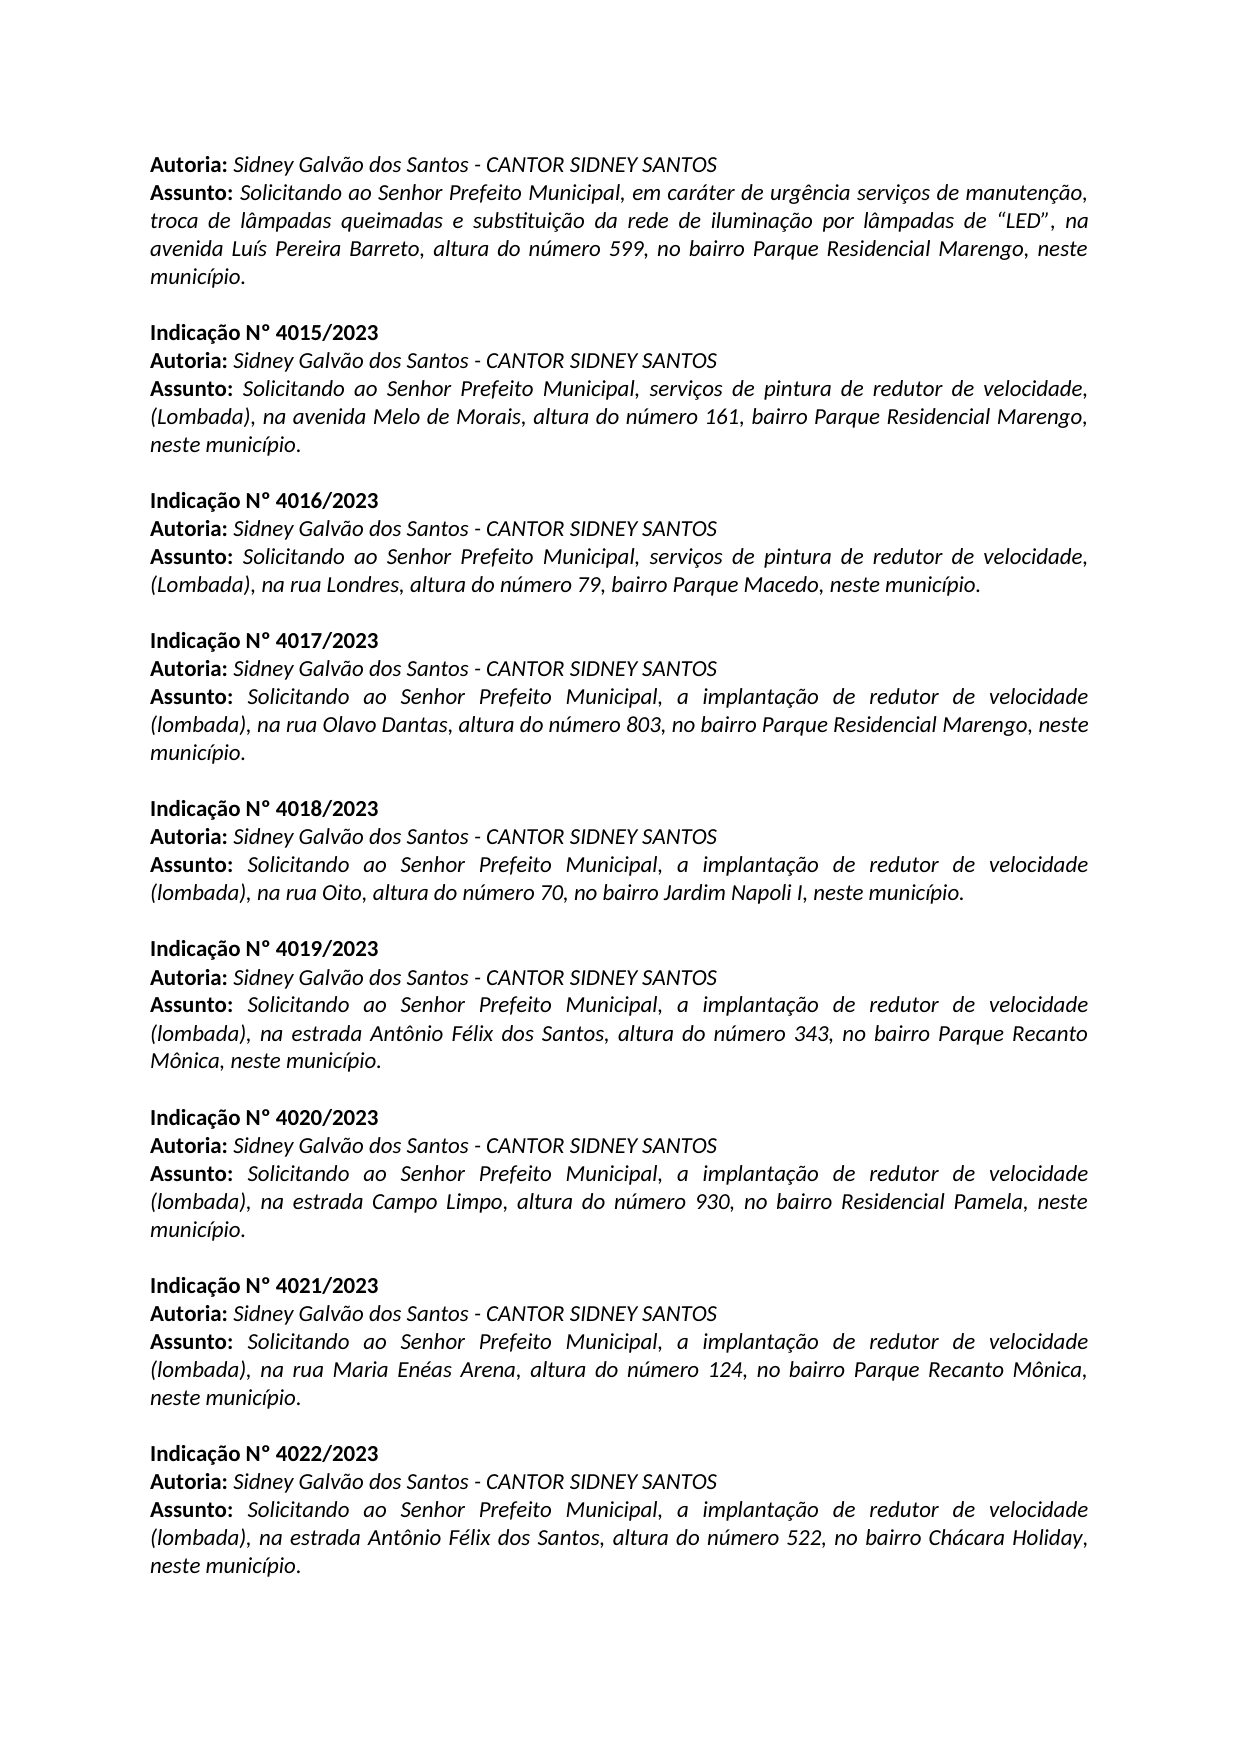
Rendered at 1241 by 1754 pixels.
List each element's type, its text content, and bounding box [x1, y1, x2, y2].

text Assunto: Solicitando ao Senhor Prefeito Municipal, a implantação de redutor de velocidade (lombada), na rua Oito, altura do número 70, no bairro Jardim Napoli I, neste município. [150, 851, 1090, 907]
text Assunto: Solicitando ao Senhor Prefeito Municipal, a implantação de redutor de velocidade (lombada), na rua Olavo Dantas, altura do número 803, no bairro Parque Residencial Marengo, neste município. [150, 682, 1090, 766]
text Autoria: Sidney Galvão dos Santos - CANTOR SIDNEY SANTOS [150, 150, 1090, 178]
text Autoria: Sidney Galvão dos Santos - CANTOR SIDNEY SANTOS [150, 1131, 1090, 1159]
text Assunto: Solicitando ao Senhor Prefeito Municipal, serviços de pintura de redutor de velocidade, (Lombada), na rua Londres, altura do número 79, bairro Parque Macedo, neste município. [150, 542, 1090, 598]
text Indicação Nº 4020/2023 [150, 1103, 1090, 1131]
text Autoria: Sidney Galvão dos Santos - CANTOR SIDNEY SANTOS [150, 822, 1090, 851]
text Autoria: Sidney Galvão dos Santos - CANTOR SIDNEY SANTOS [150, 654, 1090, 682]
text Assunto: Solicitando ao Senhor Prefeito Municipal, a implantação de redutor de velocidade (lombada), na estrada Antônio Félix dos Santos, altura do número 522, no bairro Chácara Holiday, neste município. [150, 1495, 1090, 1579]
text Indicação Nº 4018/2023 [150, 794, 1090, 822]
text Assunto: Solicitando ao Senhor Prefeito Municipal, a implantação de redutor de velocidade (lombada), na rua Maria Enéas Arena, altura do número 124, no bairro Parque Recanto Mônica, neste município. [150, 1327, 1090, 1411]
text Assunto: Solicitando ao Senhor Prefeito Municipal, a implantação de redutor de velocidade (lombada), na estrada Antônio Félix dos Santos, altura do número 343, no bairro Parque Recanto Mônica, neste município. [150, 991, 1090, 1075]
text Indicação Nº 4021/2023 [150, 1271, 1090, 1299]
text Autoria: Sidney Galvão dos Santos - CANTOR SIDNEY SANTOS [150, 963, 1090, 991]
text Assunto: Solicitando ao Senhor Prefeito Municipal, em caráter de urgência serviços de manutenção, troca de lâmpadas queimadas e substituição da rede de iluminação por lâmpadas de “LED”, na avenida Luís Pereira Barreto, altura do número 599, no bairro Parque Residencial Marengo, neste município. [150, 178, 1090, 290]
text Autoria: Sidney Galvão dos Santos - CANTOR SIDNEY SANTOS [150, 1467, 1090, 1495]
text Autoria: Sidney Galvão dos Santos - CANTOR SIDNEY SANTOS [150, 514, 1090, 542]
text Indicação Nº 4015/2023 [150, 318, 1090, 346]
text Indicação Nº 4022/2023 [150, 1439, 1090, 1467]
text Indicação Nº 4017/2023 [150, 626, 1090, 654]
text Assunto: Solicitando ao Senhor Prefeito Municipal, a implantação de redutor de velocidade (lombada), na estrada Campo Limpo, altura do número 930, no bairro Residencial Pamela, neste município. [150, 1159, 1090, 1243]
text Assunto: Solicitando ao Senhor Prefeito Municipal, serviços de pintura de redutor de velocidade, (Lombada), na avenida Melo de Morais, altura do número 161, bairro Parque Residencial Marengo, neste município. [150, 374, 1090, 458]
text Indicação Nº 4019/2023 [150, 934, 1090, 963]
text Autoria: Sidney Galvão dos Santos - CANTOR SIDNEY SANTOS [150, 1299, 1090, 1327]
text Indicação Nº 4016/2023 [150, 486, 1090, 514]
text Autoria: Sidney Galvão dos Santos - CANTOR SIDNEY SANTOS [150, 346, 1090, 374]
